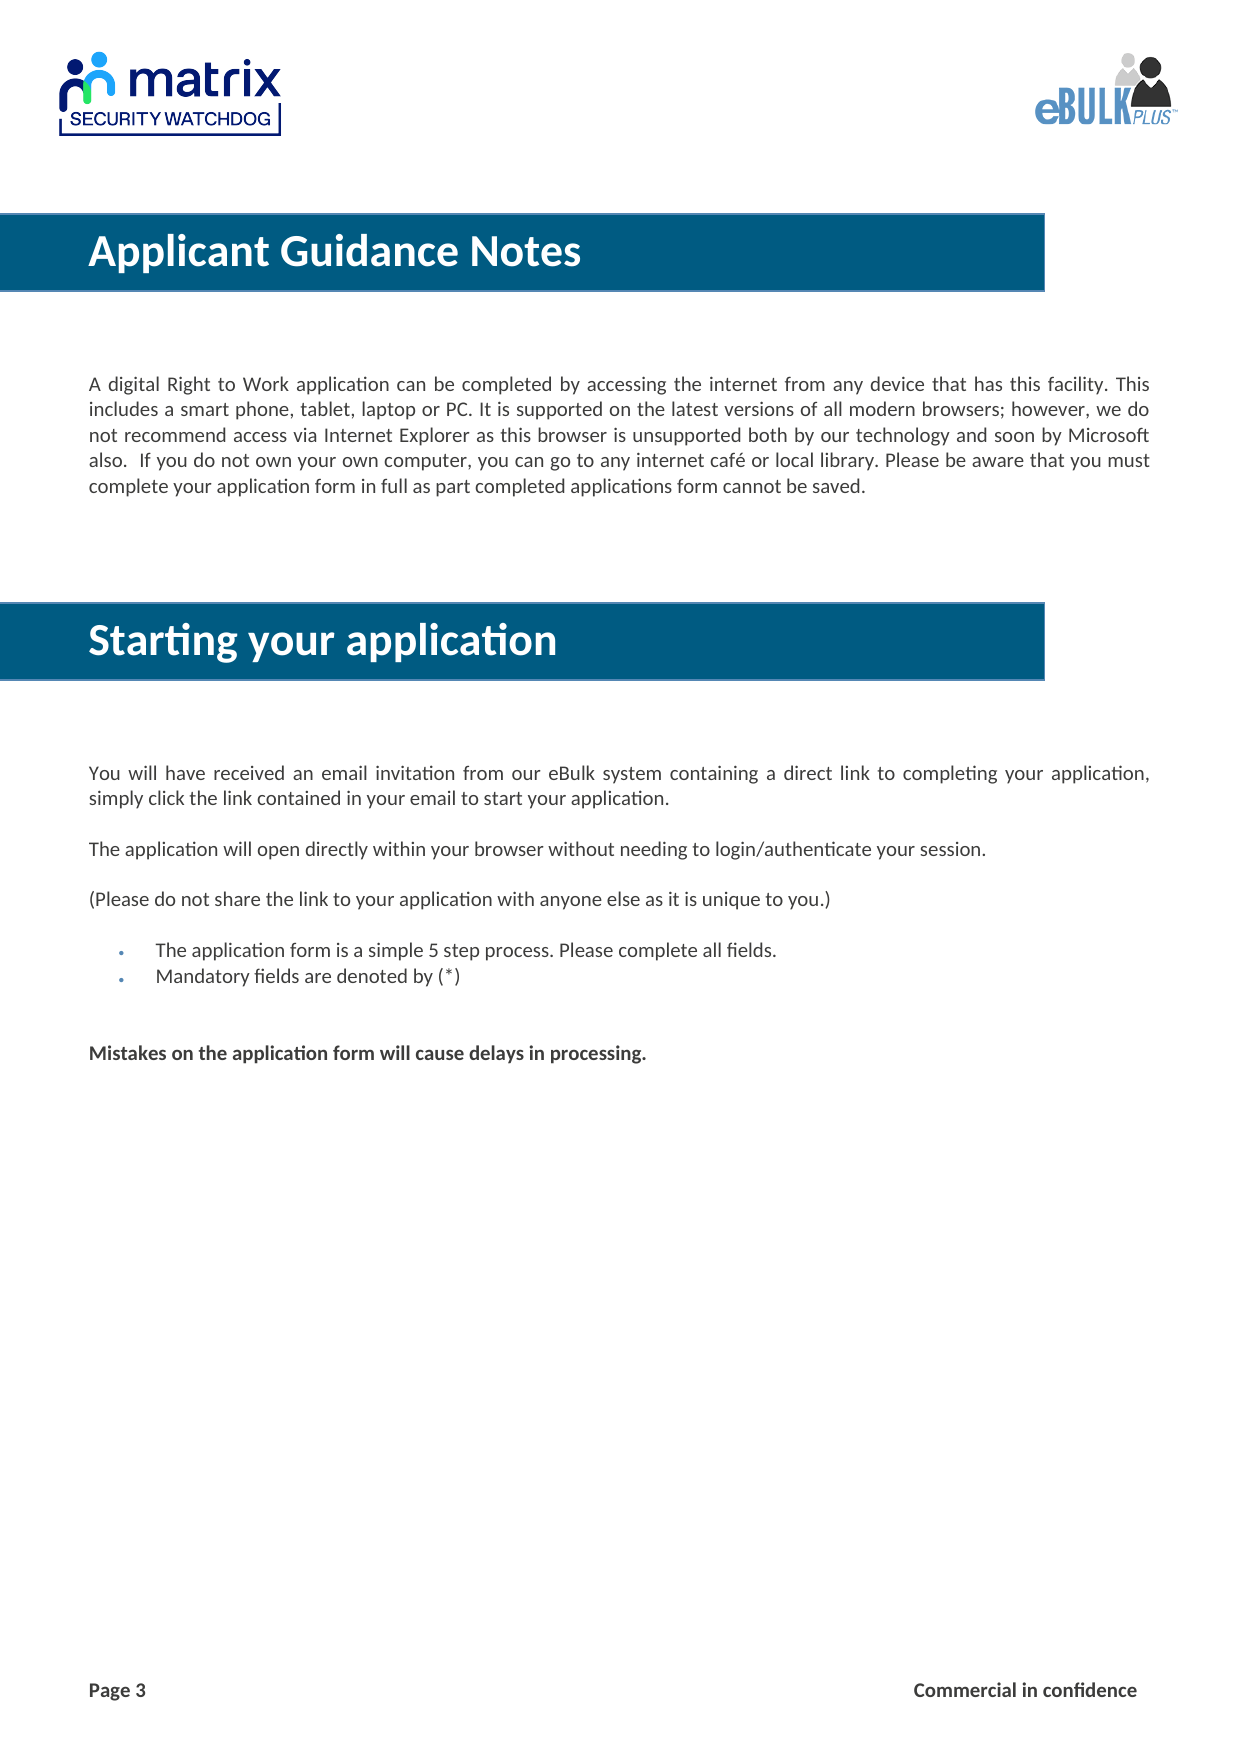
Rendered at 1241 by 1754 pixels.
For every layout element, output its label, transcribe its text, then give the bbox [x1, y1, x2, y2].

text Mandatory fields are denoted by (*) [118, 963, 1152, 990]
text (Please do not share the link to your application with anyone else as it is unique to you.) [89, 886, 1152, 912]
text You will have received an email invitation from our eBulk system containing a direct link to completing your application, simply click the link contained in your email to start your application. [89, 760, 1152, 811]
text A digital Right to Work application can be completed by accessing the internet from any device that has this facility. This includes a smart phone, tablet, laptop or PC. It is supported on the latest versions of all modern browsers; however, we do not recommend access via Internet Explorer as this browser is unsupported both by our technology and soon by Microsoft also. If you do not own your own computer, you can go to any internet café or local library. Please be aware that you must complete your application form in full as part completed applications form cannot be saved. [89, 371, 1152, 498]
text The application form is a simple 5 step process. Please complete all fields. [118, 937, 1152, 963]
text The application will open directly within your browser without needing to login/authenticate your session. [89, 836, 1152, 861]
picture [43, 45, 297, 152]
picture [1035, 51, 1179, 125]
text Mistakes on the application form will cause delays in processing. [89, 1040, 1152, 1066]
